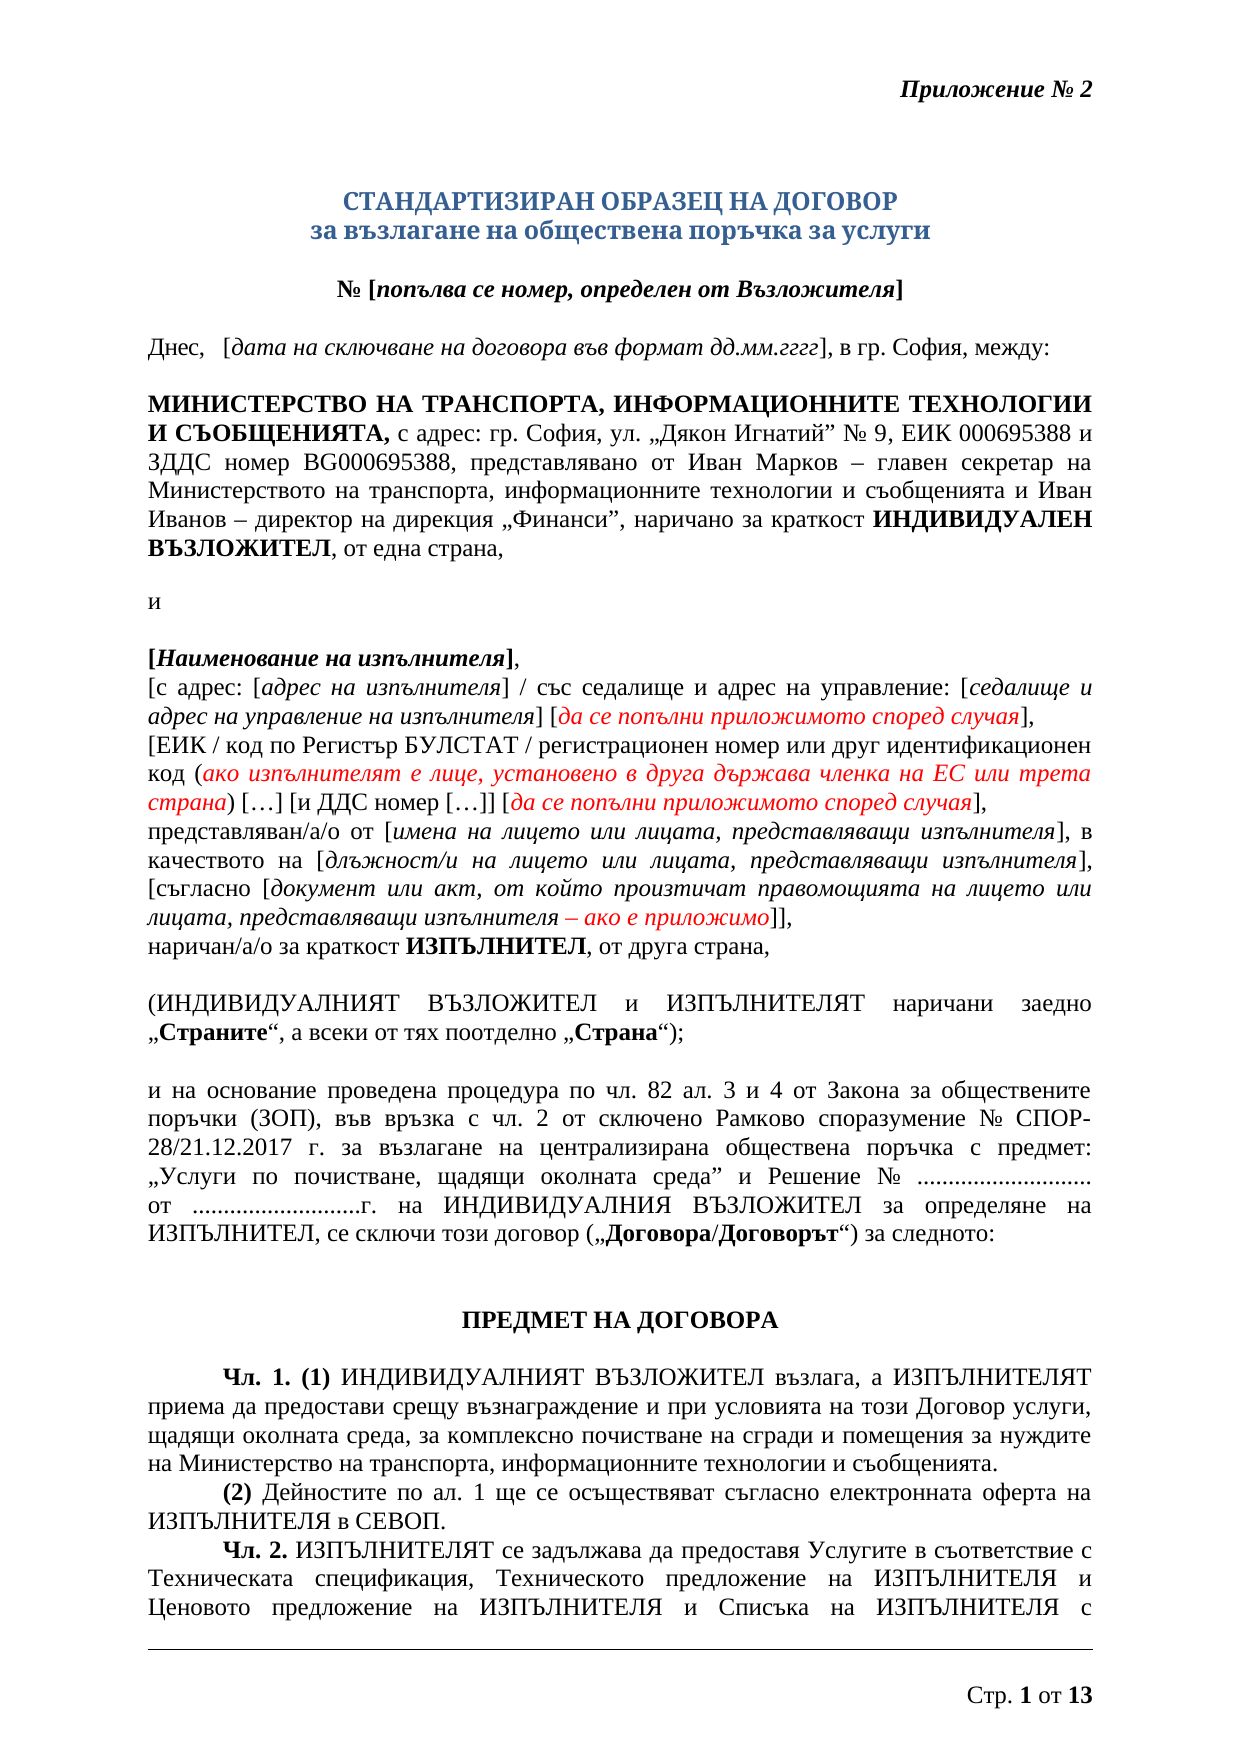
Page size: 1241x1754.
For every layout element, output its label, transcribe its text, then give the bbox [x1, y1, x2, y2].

text [Наименование на изпълнителя], [148, 643, 1093, 672]
text за възлагане на обществена поръчка за услуги [148, 217, 1093, 246]
text и на основание проведена процедура по чл. 82 ал. 3 и 4 от Закона за обществените поръчки (ЗОП), във връзка с чл. 2 от сключено Рамково споразумение № СПОР-28/21.12.2017 г. за възлагане на централизирана обществена поръчка с предмет: „Услуги по почистване, щадящи околната среда” и Решение № ............................ от ...........................г. на ИНДИВИДУАЛНИЯ ВЪЗЛОЖИТЕЛ за определяне на ИЗПЪЛНИТЕЛ, се сключи този договор („Договора/Договорът“) за следното: [148, 1075, 1093, 1247]
text СТАНДАРТИЗИРАН ОБРАЗЕЦ НА ДОГОВОР [148, 188, 1093, 217]
text (ИНДИВИДУАЛНИЯТ ВЪЗЛОЖИТЕЛ и ИЗПЪЛНИТЕЛЯТ наричани заедно „Страните“, а всеки от тях поотделно „Страна“); [148, 988, 1093, 1046]
text ПРЕДМЕТ НА ДОГОВОРА [148, 1305, 1093, 1333]
text [ЕИК / код по Регистър БУЛСТАТ / регистрационен номер или друг идентификационен код (ако изпълнителят е лице, установено в друга държава членка на ЕС или трета страна) […] [и ДДС номер […]] [да се попълни приложимото според случая], [148, 730, 1093, 816]
text (2) Дейностите по ал. 1 ще се осъществяват съгласно електронната оферта на ИЗПЪЛНИТЕЛЯ в СЕВОП. [148, 1477, 1093, 1535]
text представляван/а/о от [имена на лицето или лицата, представляващи изпълнителя], в качеството на [длъжност/и на лицето или лицата, представляващи изпълнителя], [съгласно [документ или акт, от който произтичат правомощията на лицето или лицата, представляващи изпълнителя – ако е приложимо]], [148, 816, 1093, 931]
text и [148, 586, 1093, 615]
text наричан/а/о за краткост ИЗПЪЛНИТЕЛ, от друга страна, [148, 931, 1093, 960]
text МИНИСТЕРСТВО НА ТРАНСПОРТА, ИНФОРМАЦИОННИТЕ ТЕХНОЛОГИИ И СЪОБЩЕНИЯТА, с адрес: гр. София, ул. „Дякон Игнатий” № 9, ЕИК 000695388 и ЗДДС номер BG000695388, представлявано от Иван Марков – главен секретар на Министерството на транспорта, информационните технологии и съобщенията и Иван Иванов – директор на дирекция „Финанси”, наричано за краткост ИНДИВИДУАЛЕН ВЪЗЛОЖИТЕЛ, от една страна, [148, 389, 1093, 562]
text [с адрес: [адрес на изпълнителя] / със седалище и адрес на управление: [седалище и адрес на управление на изпълнителя] [да се попълни приложимото според случая], [148, 672, 1093, 730]
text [148, 1535, 1093, 1621]
text № [попълва се номер, определен от Възложителя] [148, 274, 1093, 303]
text Чл. 1. (1) ИНДИВИДУАЛНИЯТ ВЪЗЛОЖИТЕЛ възлага, а ИЗПЪЛНИТЕЛЯТ приема да предостави срещу възнаграждение и при условията на този Договор услуги, щадящи околната среда, за комплексно почистване на сгради и помещения за нуждите на Министерство на транспорта, информационните технологии и съобщенията. [148, 1362, 1093, 1477]
text Днес, [дата на сключване на договора във формат дд.мм.гггг], в гр. София, между: [148, 332, 1093, 361]
